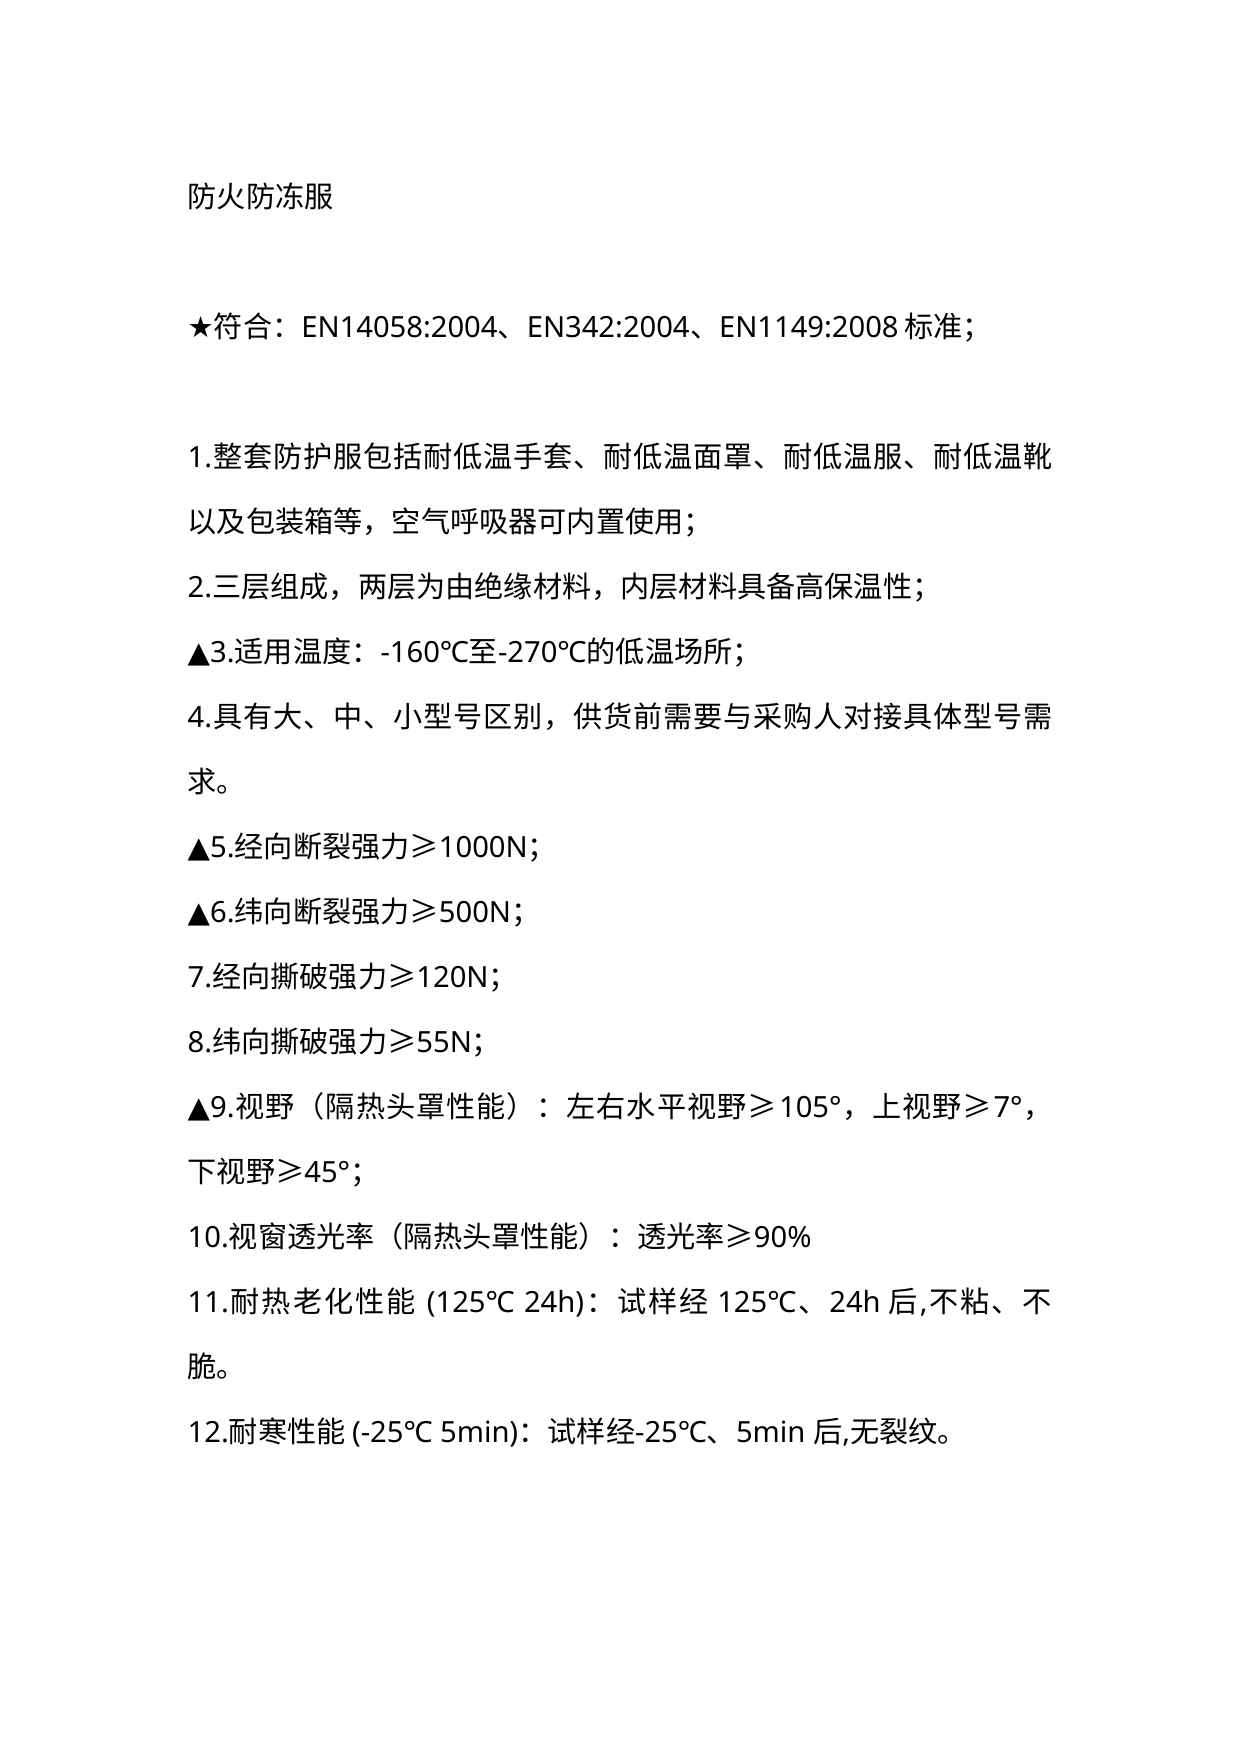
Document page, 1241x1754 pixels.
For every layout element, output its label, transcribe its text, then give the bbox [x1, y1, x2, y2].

list ▲3.适用温度：-160℃至-270℃的低温场所； 4.具有大、中、小型号区别，供货前需要与采购人对接具体型号需求。 [187, 617, 1053, 812]
list 10.视窗透光率（隔热头罩性能）：透光率≥90% [187, 1202, 1053, 1267]
list 1.整套防护服包括耐低温手套、耐低温面罩、耐低温服、耐低温靴以及包装箱等，空气呼吸器可内置使用； [187, 357, 1053, 552]
list 12.耐寒性能 (-25℃ 5min)：试样经-25℃、5min 后,无裂纹。 [187, 1397, 1053, 1462]
list 防火防冻服 [187, 162, 1053, 227]
list 7.经向撕破强力≥120N； [187, 942, 1053, 1007]
list ▲6.纬向断裂强力≥500N； [187, 877, 1053, 942]
list ▲9.视野（隔热头罩性能）：左右水平视野≥105°，上视野≥7°，下视野≥45°； [187, 1072, 1053, 1202]
list ▲5.经向断裂强力≥1000N； [187, 812, 1053, 877]
list 2.三层组成，两层为由绝缘材料，内层材料具备高保温性； [187, 552, 1053, 617]
list 11.耐热老化性能 (125℃ 24h)：试样经125℃、24h后,不粘、不脆。 [187, 1267, 1053, 1397]
list ★符合：EN14058:2004、EN342:2004、EN1149:2008标准； [187, 292, 1053, 357]
list 8.纬向撕破强力≥55N； [187, 1007, 1053, 1072]
